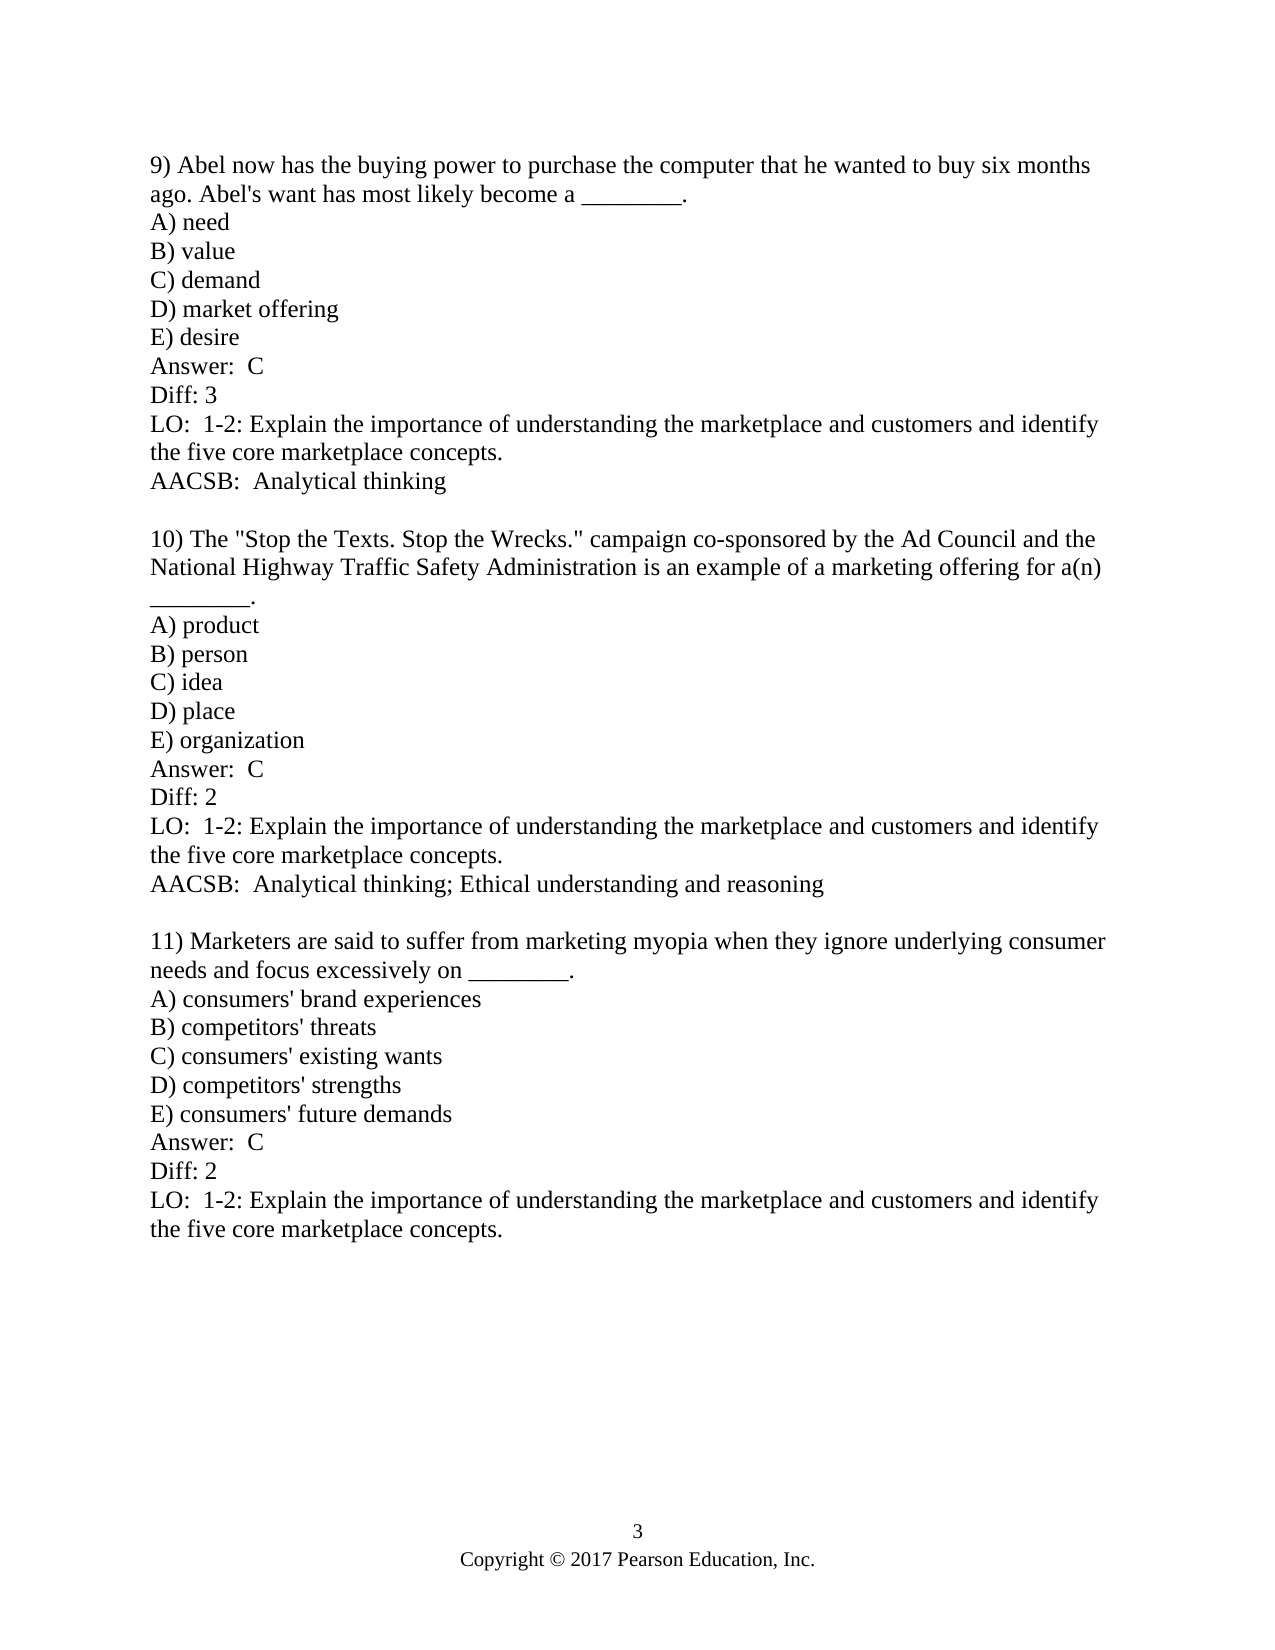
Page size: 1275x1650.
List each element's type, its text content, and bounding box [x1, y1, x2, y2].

text Answer: C [150, 1127, 1125, 1156]
text AACSB: Analytical thinking [150, 466, 1125, 495]
text 11) Marketers are said to suffer from marketing myopia when they ignore underlying consumer needs and focus excessively on ________. [150, 926, 1125, 984]
text D) place [150, 696, 1125, 725]
text E) organization [150, 725, 1125, 754]
text A) product [150, 610, 1125, 639]
text D) market offering [150, 294, 1125, 322]
text A) need [150, 207, 1125, 236]
text C) consumers' existing wants [150, 1041, 1125, 1070]
text 9) Abel now has the buying power to purchase the computer that he wanted to buy six months ago. Abel's want has most likely become a ________. [150, 150, 1125, 207]
text Answer: C [150, 754, 1125, 782]
text D) competitors' strengths [150, 1070, 1125, 1099]
text Diff: 2 [150, 782, 1125, 811]
text AACSB: Analytical thinking; Ethical understanding and reasoning [150, 869, 1125, 897]
text LO: 1-2: Explain the importance of understanding the marketplace and customers and identify the five core marketplace concepts. [150, 1185, 1125, 1242]
text 10) The "Stop the Texts. Stop the Wrecks." campaign co-sponsored by the Ad Council and the National Highway Traffic Safety Administration is an example of a marketing offering for a(n) ________. [150, 524, 1125, 610]
text C) idea [150, 667, 1125, 696]
text C) demand [150, 265, 1125, 294]
text E) consumers' future demands [150, 1099, 1125, 1127]
text B) competitors' threats [150, 1012, 1125, 1041]
text LO: 1-2: Explain the importance of understanding the marketplace and customers and identify the five core marketplace concepts. [150, 811, 1125, 869]
text B) person [150, 639, 1125, 667]
text LO: 1-2: Explain the importance of understanding the marketplace and customers and identify the five core marketplace concepts. [150, 409, 1125, 466]
text B) value [150, 236, 1125, 265]
text E) desire [150, 322, 1125, 351]
text Diff: 2 [150, 1156, 1125, 1185]
text Diff: 3 [150, 380, 1125, 409]
text Answer: C [150, 351, 1125, 380]
text A) consumers' brand experiences [150, 984, 1125, 1012]
